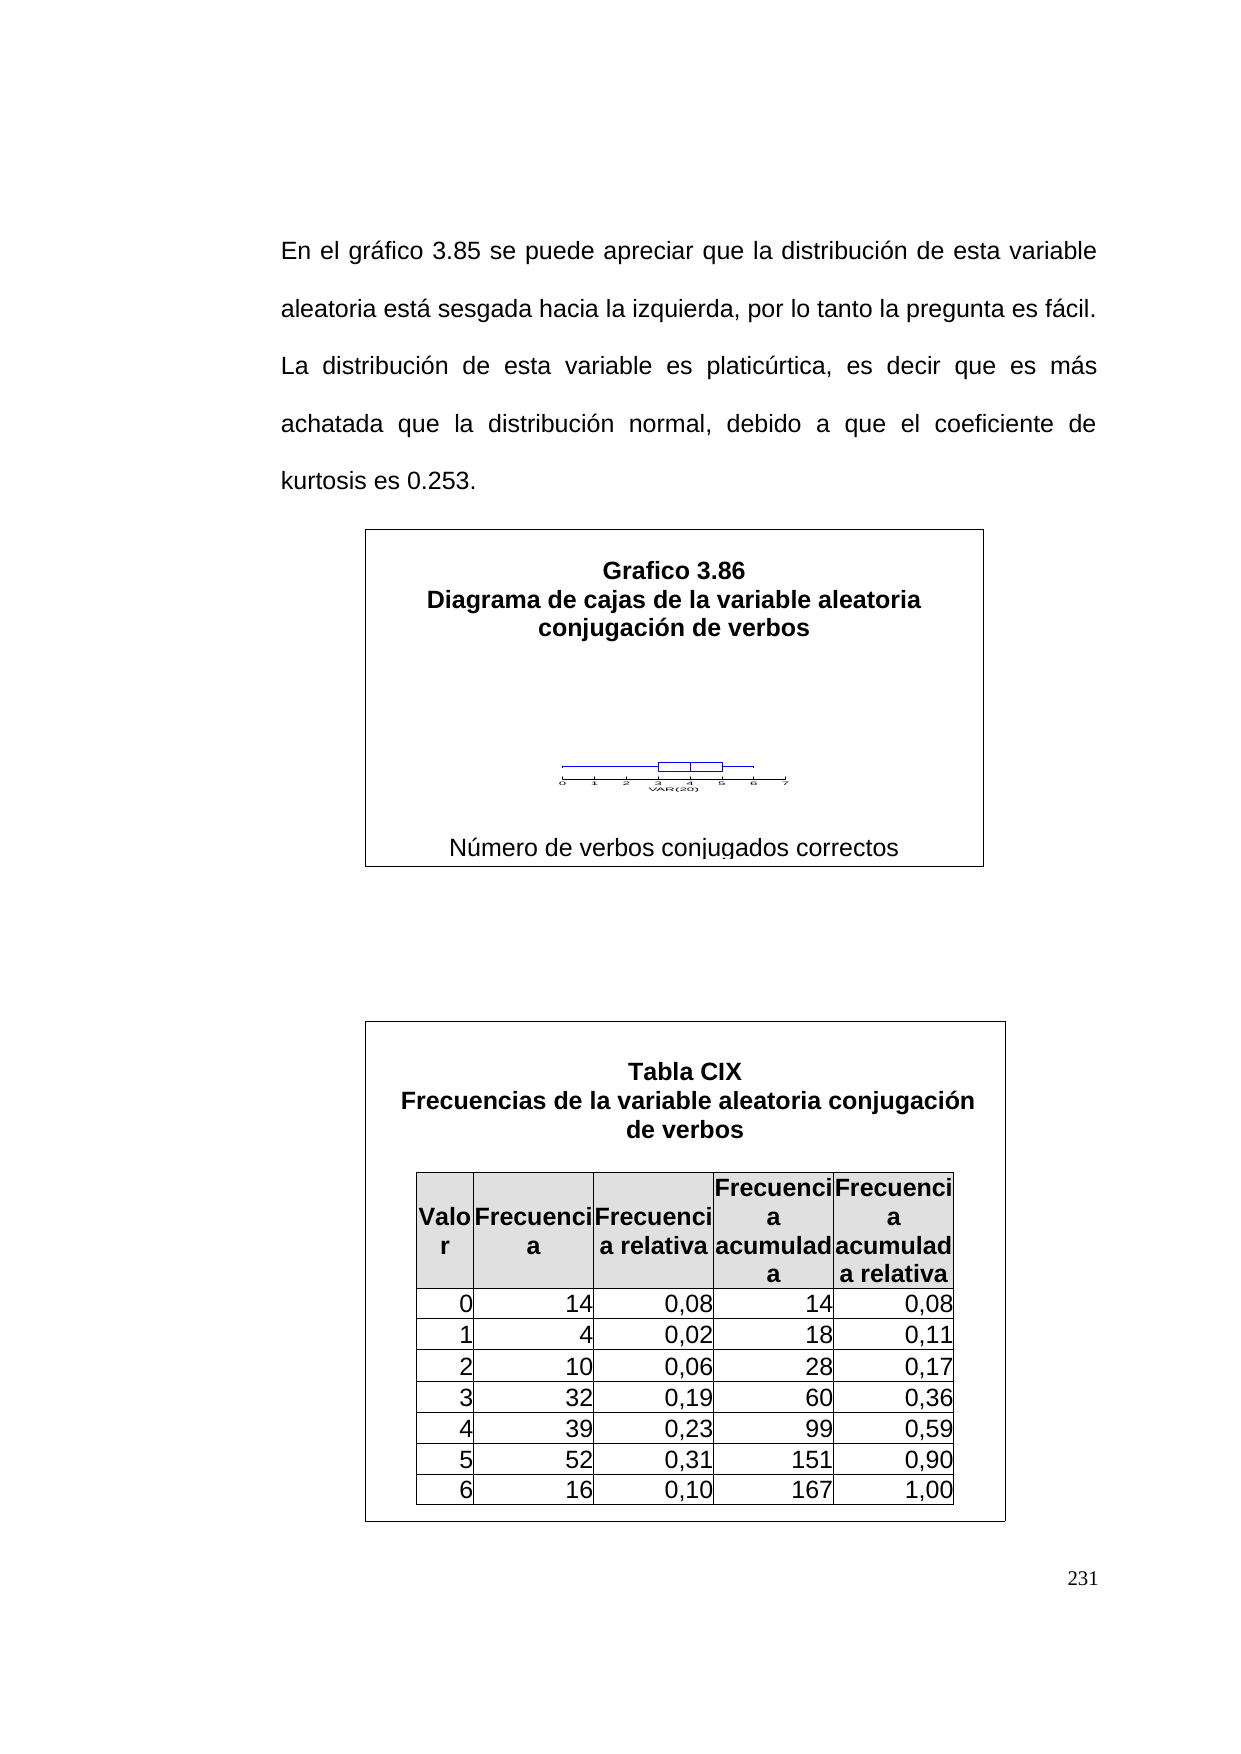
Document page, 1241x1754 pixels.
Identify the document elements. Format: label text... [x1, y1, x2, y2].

text En el gráfico 3.85 se puede apreciar que la distribución de esta variable aleatoria está sesgada hacia la izquierda, por lo tanto la pregunta es fácil. La distribución de esta variable es platicúrtica, es decir que es más achatada que la distribución normal, debido a que el coeficiente de kurtosis es 0.253. [281, 236, 1098, 495]
